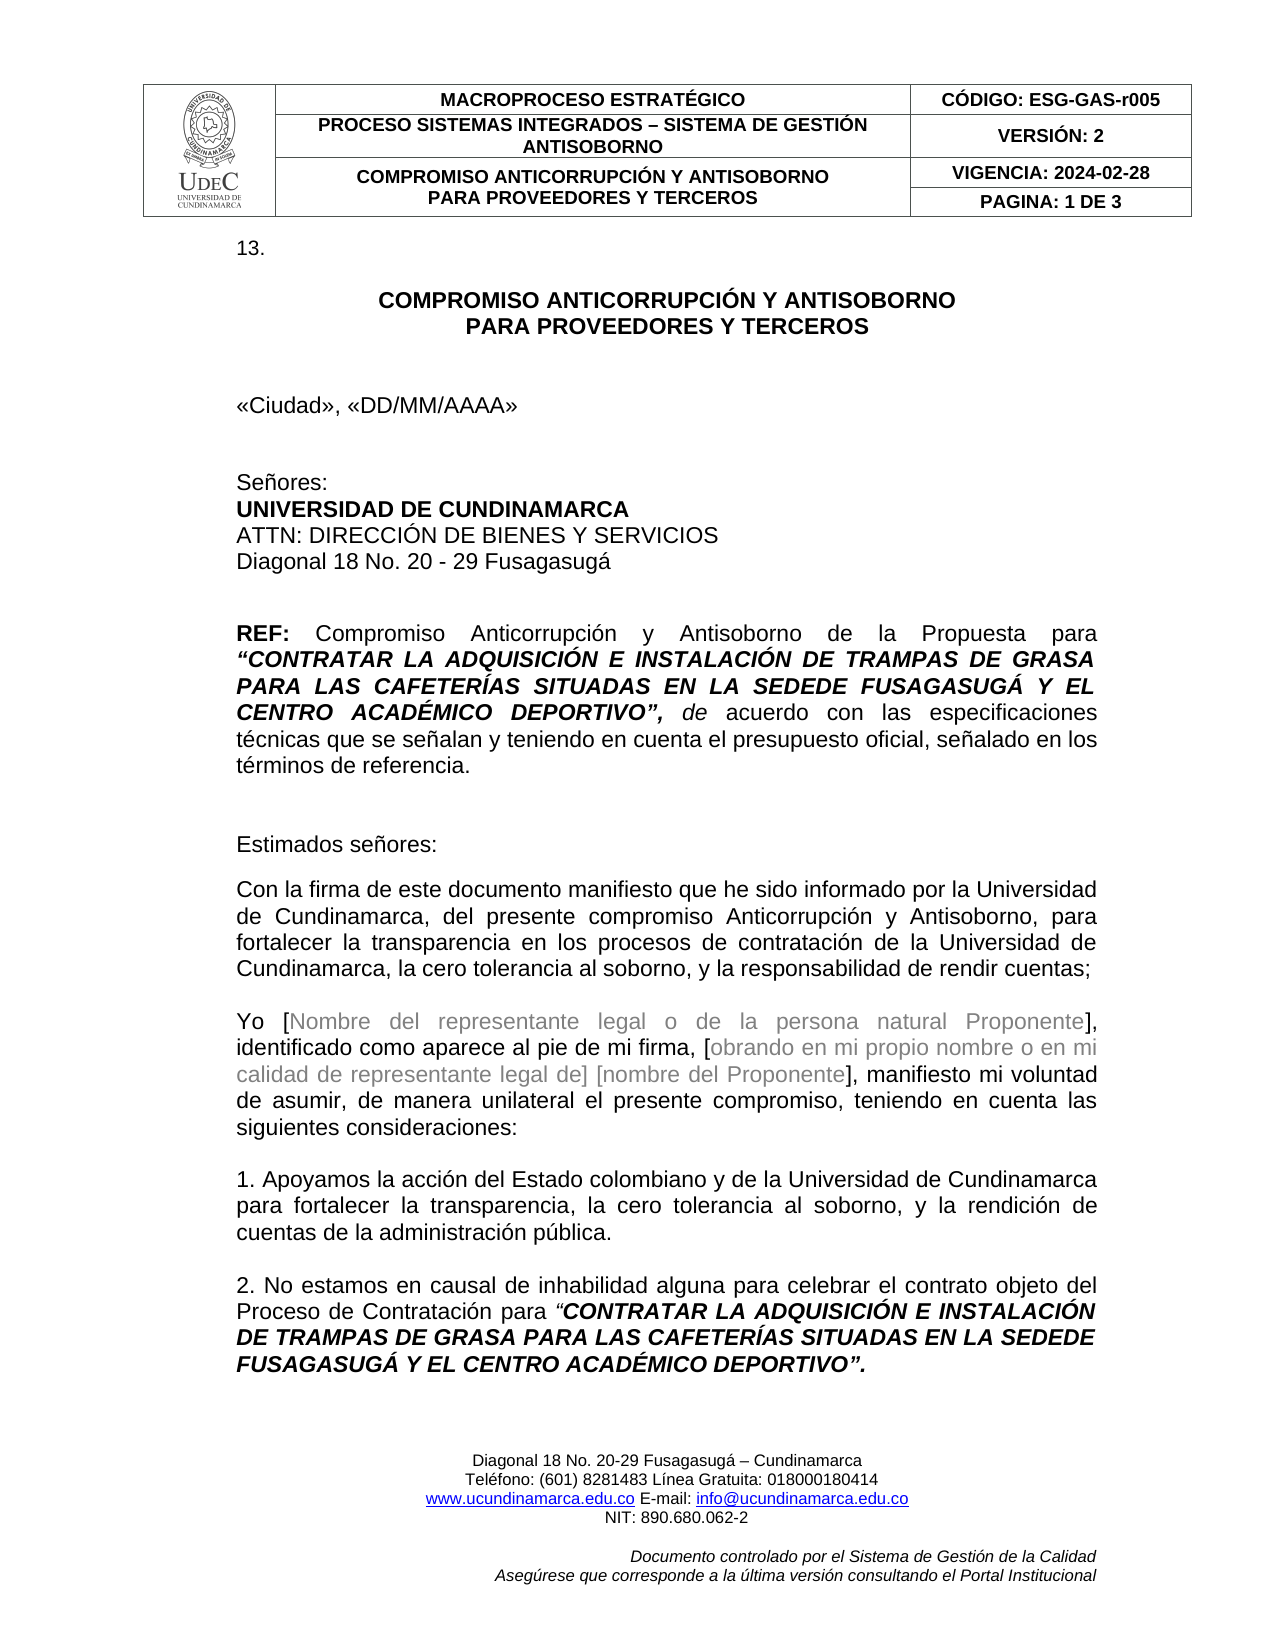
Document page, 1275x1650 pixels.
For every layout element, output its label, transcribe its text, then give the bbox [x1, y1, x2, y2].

text Señores: [236, 469, 1098, 496]
text PARA PROVEEDORES Y TERCEROS [236, 313, 1098, 339]
text «Ciudad», «DD/MM/AAAA» [236, 392, 1098, 418]
text COMPROMISO ANTICORRUPCIÓN Y ANTISOBORNO [236, 287, 1098, 313]
text 1. Apoyamos la acción del Estado colombiano y de la Universidad de Cundinamarca para fortalecer la transparencia, la cero tolerancia al soborno, y la rendición de cuentas de la administración pública. [236, 1166, 1098, 1245]
text Estimados señores: [236, 831, 1098, 857]
text Diagonal 18 No. 20 - 29 Fusagasugá [236, 548, 1098, 574]
text UNIVERSIDAD DE CUNDINAMARCA [236, 496, 1098, 522]
text 13. [236, 236, 1098, 260]
text REF: Compromiso Anticorrupción y Antisoborno de la Propuesta para “CONTRATAR LA ADQUISICIÓN E INSTALACIÓN DE TRAMPAS DE GRASA PARA LAS CAFETERÍAS SITUADAS EN LA SEDEDE FUSAGASUGÁ Y EL CENTRO ACADÉMICO DEPORTIVO”, de acuerdo con las especificaciones técnicas que se señalan y teniendo en cuenta el presupuesto oficial, señalado en los términos de referencia. [236, 620, 1098, 778]
text Yo [Nombre del representante legal o de la persona natural Proponente], identificado como aparece al pie de mi firma, [obrando en mi propio nombre o en mi calidad de representante legal de] [nombre del Proponente], manifiesto mi voluntad de asumir, de manera unilateral el presente compromiso, teniendo en cuenta las siguientes consideraciones: [236, 1008, 1098, 1140]
text 2. No estamos en causal de inhabilidad alguna para celebrar el contrato objeto del Proceso de Contratación para “CONTRATAR LA ADQUISICIÓN E INSTALACIÓN DE TRAMPAS DE GRASA PARA LAS CAFETERÍAS SITUADAS EN LA SEDEDE FUSAGASUGÁ Y EL CENTRO ACADÉMICO DEPORTIVO”. [236, 1272, 1098, 1377]
text ATTN: DIRECCIÓN DE BIENES Y SERVICIOS [236, 522, 1098, 548]
picture [177, 91, 242, 210]
text Con la firma de este documento manifiesto que he sido informado por la Universidad de Cundinamarca, del presente compromiso Anticorrupción y Antisoborno, para fortalecer la transparencia en los procesos de contratación de la Universidad de Cundinamarca, la cero tolerancia al soborno, y la responsabilidad de rendir cuentas; [236, 876, 1098, 982]
